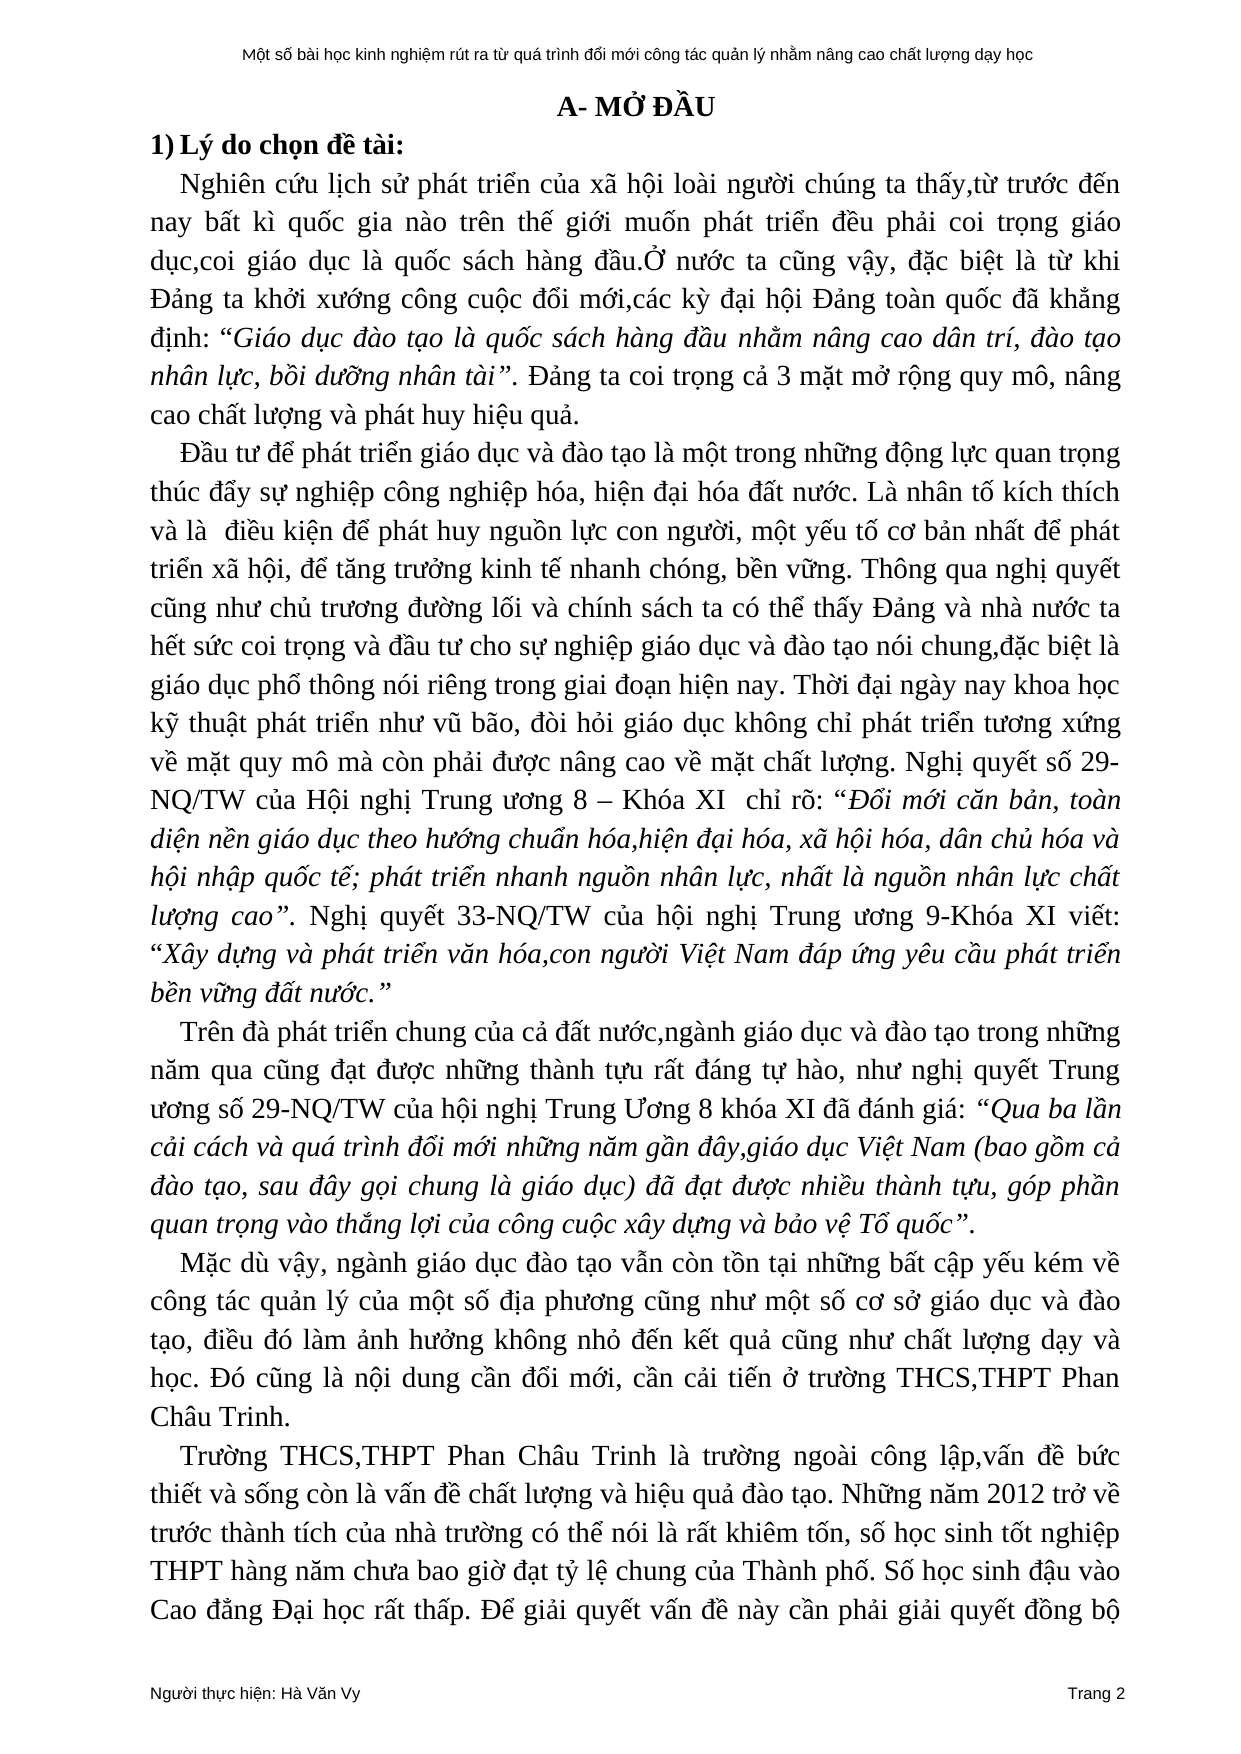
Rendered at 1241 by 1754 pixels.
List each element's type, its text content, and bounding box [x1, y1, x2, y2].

list Lý do chọn đề tài: [150, 127, 1122, 161]
text Mặc dù vậy, ngành giáo dục đào tạo vẫn còn tồn tại những bất cập yếu kém về công tác quản lý của một số địa phương cũng như một số cơ sở giáo dục và đào tạo, điều đó làm ảnh hưởng không nhỏ đến kết quả cũng như chất lượng dạy và học. Đó cũng là nội dung cần đổi mới, cần cải tiến ở trường THCS,THPT Phan Châu Trinh. [150, 1245, 1122, 1433]
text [150, 1438, 1122, 1625]
text Đầu tư để phát triển giáo dục và đào tạo là một trong những động lực quan trọng thúc đẩy sự nghiệp công nghiệp hóa, hiện đại hóa đất nước. Là nhân tố kích thích và là điều kiện để phát huy nguồn lực con người, một yếu tố cơ bản nhất để phát triển xã hội, để tăng trưởng kinh tế nhanh chóng, bền vững. Thông qua nghị quyết cũng như chủ trương đường lối và chính sách ta có thể thấy Đảng và nhà nước ta hết sức coi trọng và đầu tư cho sự nghiệp giáo dục và đào tạo nói chung,đặc biệt là giáo dục phổ thông nói riêng trong giai đoạn hiện nay. Thời đại ngày nay khoa học kỹ thuật phát triển như vũ bão, đòi hỏi giáo dục không chỉ phát triển tương xứng về mặt quy mô mà còn phải được nâng cao về mặt chất lượng. Nghị quyết số 29-NQ/TW của Hội nghị Trung ương 8 – Khóa XI chỉ rõ: “Đổi mới căn bản, toàn diện nền giáo dục theo hướng chuẩn hóa,hiện đại hóa, xã hội hóa, dân chủ hóa và hội nhập quốc tế; phát triển nhanh nguồn nhân lực, nhất là nguồn nhân lực chất lượng cao”. Nghị quyết 33-NQ/TW của hội nghị Trung ương 9-Khóa XI viết: “Xây dựng và phát triển văn hóa,con người Việt Nam đáp ứng yêu cầu phát triển bền vững đất nước.” [150, 436, 1122, 1009]
text Trên đà phát triển chung của cả đất nước,ngành giáo dục và đào tạo trong những năm qua cũng đạt được những thành tựu rất đáng tự hào, như nghị quyết Trung ương số 29-NQ/TW của hội nghị Trung Ương 8 khóa XI đã đánh giá: “Qua ba lần cải cách và quá trình đổi mới những năm gần đây,giáo dục Việt Nam (bao gồm cả đào tạo, sau đây gọi chung là giáo dục) đã đạt được nhiều thành tựu, góp phần quan trọng vào thắng lợi của công cuộc xây dựng và bảo vệ Tổ quốc”. [150, 1014, 1122, 1240]
text Nghiên cứu lịch sử phát triển của xã hội loài người chúng ta thấy,từ trước đến nay bất kì quốc gia nào trên thế giới muốn phát triển đều phải coi trọng giáo dục,coi giáo dục là quốc sách hàng đầu.Ở nước ta cũng vậy, đặc biệt là từ khi Đảng ta khởi xướng công cuộc đổi mới,các kỳ đại hội Đảng toàn quốc đã khẳng định: “Giáo dục đào tạo là quốc sách hàng đầu nhằm nâng cao dân trí, đào tạo nhân lực, bồi dưỡng nhân tài”. Đảng ta coi trọng cả 3 mặt mở rộng quy mô, nâng cao chất lượng và phát huy hiệu quả. [150, 166, 1122, 431]
text A- MỞ ĐẦU [150, 89, 1122, 122]
